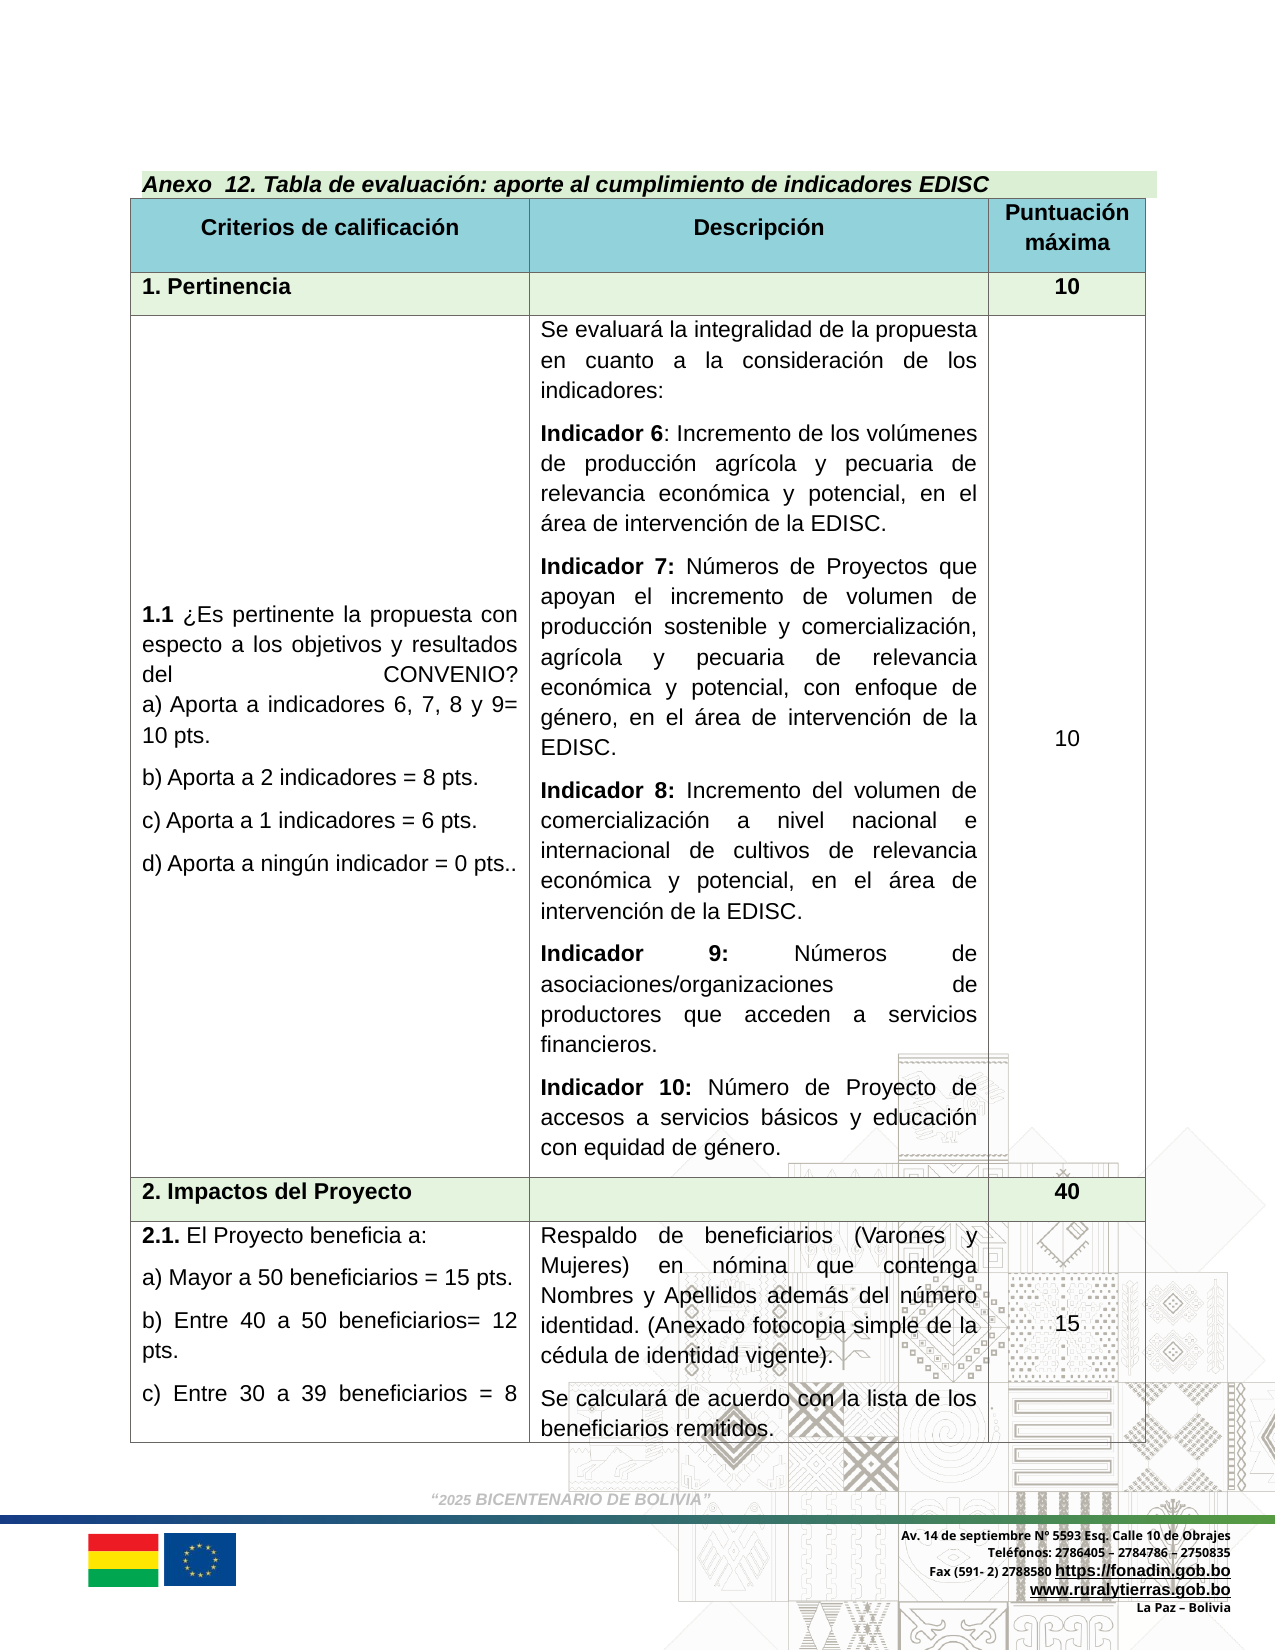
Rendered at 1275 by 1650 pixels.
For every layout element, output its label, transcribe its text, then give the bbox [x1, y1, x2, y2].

table_cell 40 [989, 1178, 1145, 1221]
table_header Puntuación máxima [989, 199, 1145, 272]
table_cell [530, 273, 988, 315]
table_header Criterios de calificación [131, 199, 529, 272]
table_header Descripción [530, 199, 988, 272]
table_cell 2. Impactos del Proyecto [131, 1178, 529, 1221]
table_cell 10 [989, 316, 1145, 1177]
table_cell 10 [989, 273, 1145, 315]
table_cell Se evaluará la integralidad de la propuesta en cuanto a la consideración de los indicadores: Indicador 6: Incremento de los volúmenes de producción agrícola y pecuaria de relevancia económica y potencial, en el área de intervención de la EDISC. Indicador 7: Números de Proyectos que apoyan el incremento de volumen de producción sostenible y comercialización, agrícola y pecuaria de relevancia económica y potencial, con enfoque de género, en el área de intervención de la EDISC. Indicador 8: Incremento del volumen de comercialización a nivel nacional e internacional de cultivos de relevancia económica y potencial, en el área de intervención de la EDISC. Indicador 9: Números de asociaciones/organizaciones de productores que acceden a servicios financieros. Indicador 10: Número de Proyecto de accesos a servicios básicos y educación con equidad de género. [530, 316, 988, 1177]
text Anexo 12. Tabla de evaluación: aporte al cumplimiento de indicadores EDISC [142, 171, 1157, 198]
table_cell 1. Pertinencia [131, 273, 529, 315]
picture [164, 1533, 236, 1586]
table_cell [530, 1178, 988, 1221]
table_cell 15 [989, 1222, 1145, 1442]
table_cell 1.1 ¿Es pertinente la propuesta con especto a los objetivos y resultados del CONVENIO? a) Aporta a indicadores 6, 7, 8 y 9= 10 pts. b) Aporta a 2 indicadores = 8 pts. c) Aporta a 1 indicadores = 6 pts. d) Aporta a ningún indicador = 0 pts.. [131, 316, 529, 1177]
picture [0, 1515, 1275, 1524]
